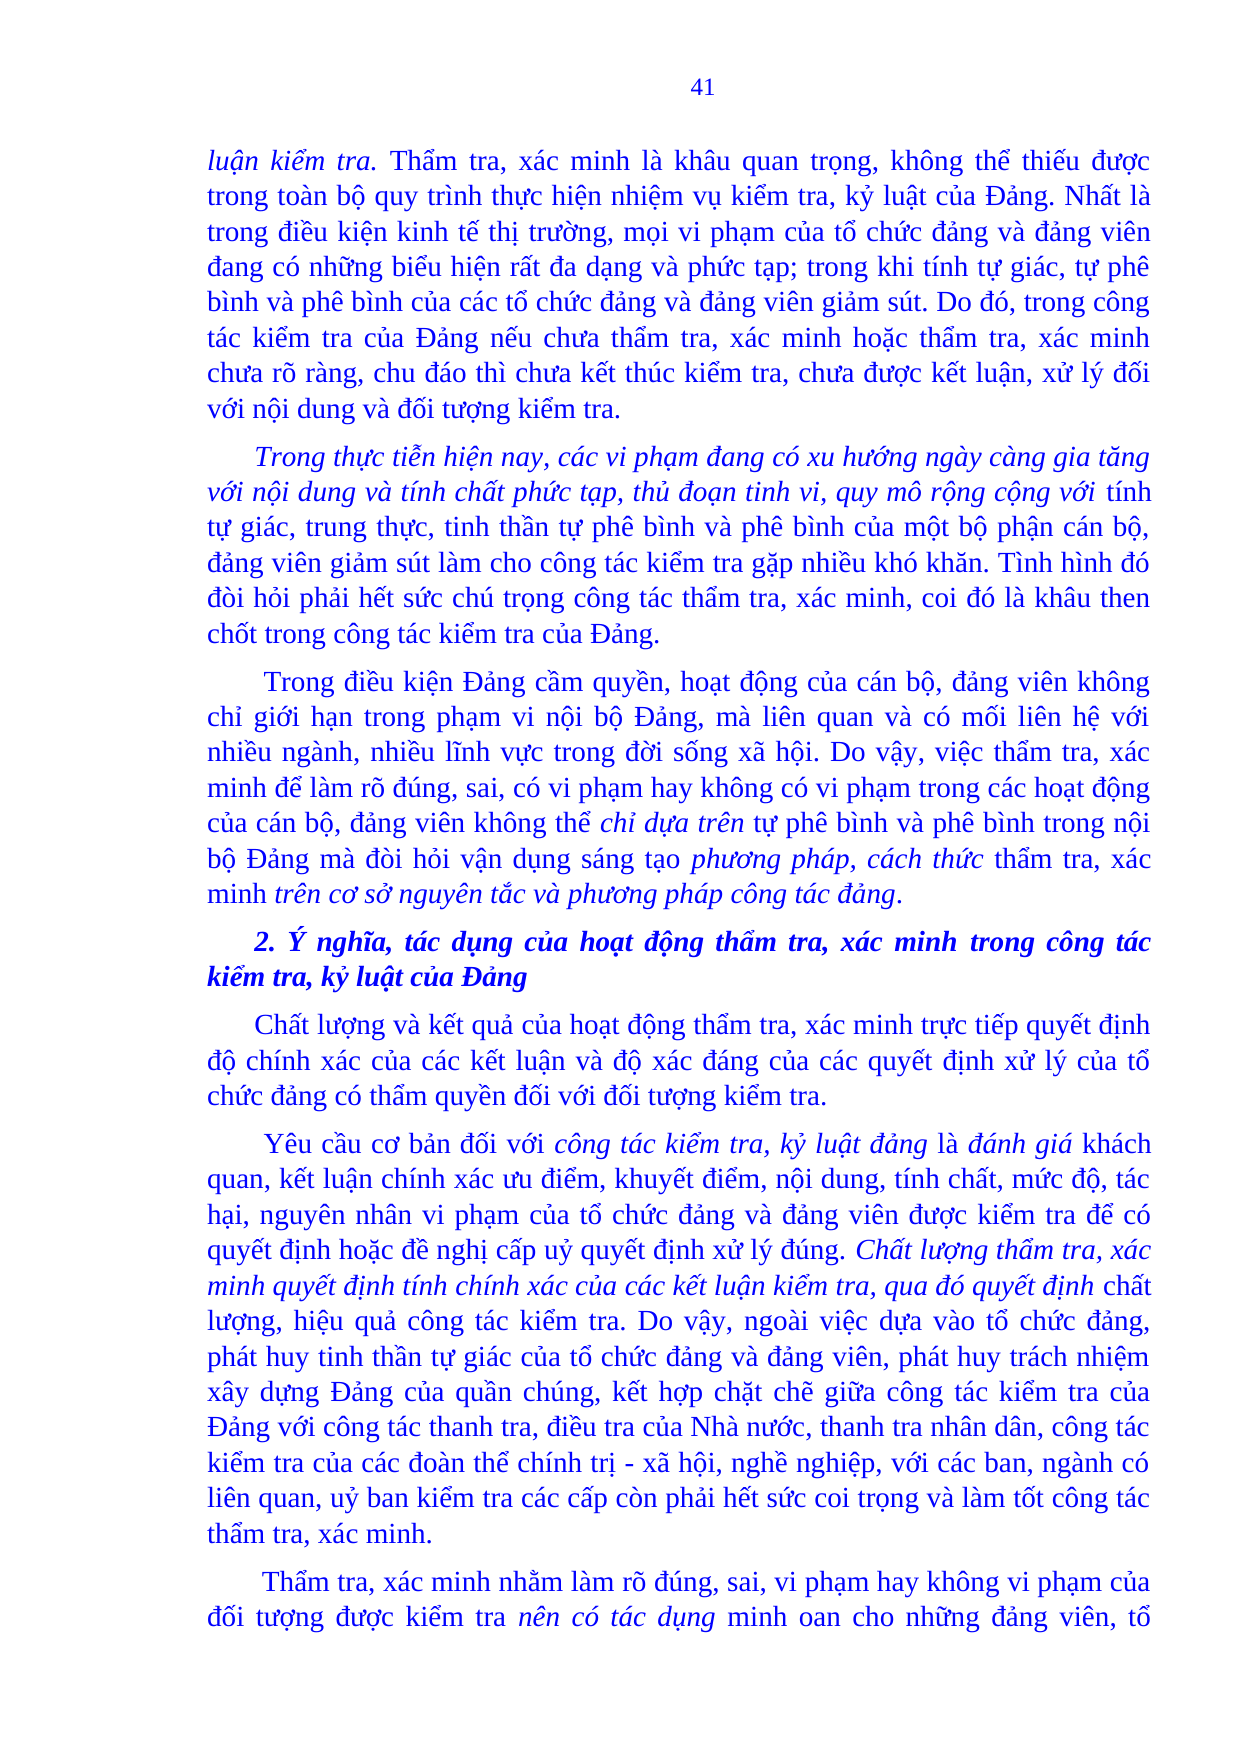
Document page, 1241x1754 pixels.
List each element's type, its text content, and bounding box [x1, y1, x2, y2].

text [207, 142, 1152, 425]
text 2. Ý nghĩa, tác dụng của hoạt động thẩm tra, xác minh trong công tác kiểm tra, kỷ luật của Đảng [207, 923, 1152, 994]
text Chất lượng và kết quả của hoạt động thẩm tra, xác minh trực tiếp quyết định độ chính xác của các kết luận và độ xác đáng của các quyết định xử lý của tổ chức đảng có thẩm quyền đối với đối tượng kiểm tra. [207, 1006, 1152, 1113]
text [207, 1563, 1152, 1633]
text Yêu cầu cơ bản đối với công tác kiểm tra, kỷ luật đảng là đánh giá khách quan, kết luận chính xác ưu điểm, khuyết điểm, nội dung, tính chất, mức độ, tác hại, nguyên nhân vi phạm của tổ chức đảng và đảng viên được kiểm tra để có quyết định hoặc đề nghị cấp uỷ quyết định xử lý đúng. Chất lượng thẩm tra, xác minh quyết định tính chính xác của các kết luận kiểm tra, qua đó quyết định chất lượng, hiệu quả công tác kiểm tra. Do vậy, ngoài việc dựa vào tổ chức đảng, phát huy tinh thần tự giác của tổ chức đảng và đảng viên, phát huy trách nhiệm xây dựng Đảng của quần chúng, kết hợp chặt chẽ giữa công tác kiểm tra của Đảng với công tác thanh tra, điều tra của Nhà nước, thanh tra nhân dân, công tác kiểm tra của các đoàn thể chính trị - xã hội, nghề nghiệp, với các ban, ngành có liên quan, uỷ ban kiểm tra các cấp còn phải hết sức coi trọng và làm tốt công tác thẩm tra, xác minh. [207, 1125, 1152, 1550]
text Trong điều kiện Đảng cầm quyền, hoạt động của cán bộ, đảng viên không chỉ giới hạn trong phạm vi nội bộ Đảng, mà liên quan và có mối liên hệ với nhiều ngành, nhiều lĩnh vực trong đời sống xã hội. Do vậy, việc thẩm tra, xác minh để làm rõ đúng, sai, có vi phạm hay không có vi phạm trong các hoạt động của cán bộ, đảng viên không thể chỉ dựa trên tự phê bình và phê bình trong nội bộ Đảng mà đòi hỏi vận dụng sáng tạo phương pháp, cách thức thẩm tra, xác minh trên cơ sở nguyên tắc và phương pháp công tác đảng. [207, 663, 1152, 911]
text Trong thực tiễn hiện nay, các vi phạm đang có xu hướng ngày càng gia tăng với nội dung và tính chất phức tạp, thủ đoạn tinh vi, quy mô rộng cộng với tính tự giác, trung thực, tinh thần tự phê bình và phê bình của một bộ phận cán bộ, đảng viên giảm sút làm cho công tác kiểm tra gặp nhiều khó khăn. Tình hình đó đòi hỏi phải hết sức chú trọng công tác thẩm tra, xác minh, coi đó là khâu then chốt trong công tác kiểm tra của Đảng. [207, 438, 1152, 650]
